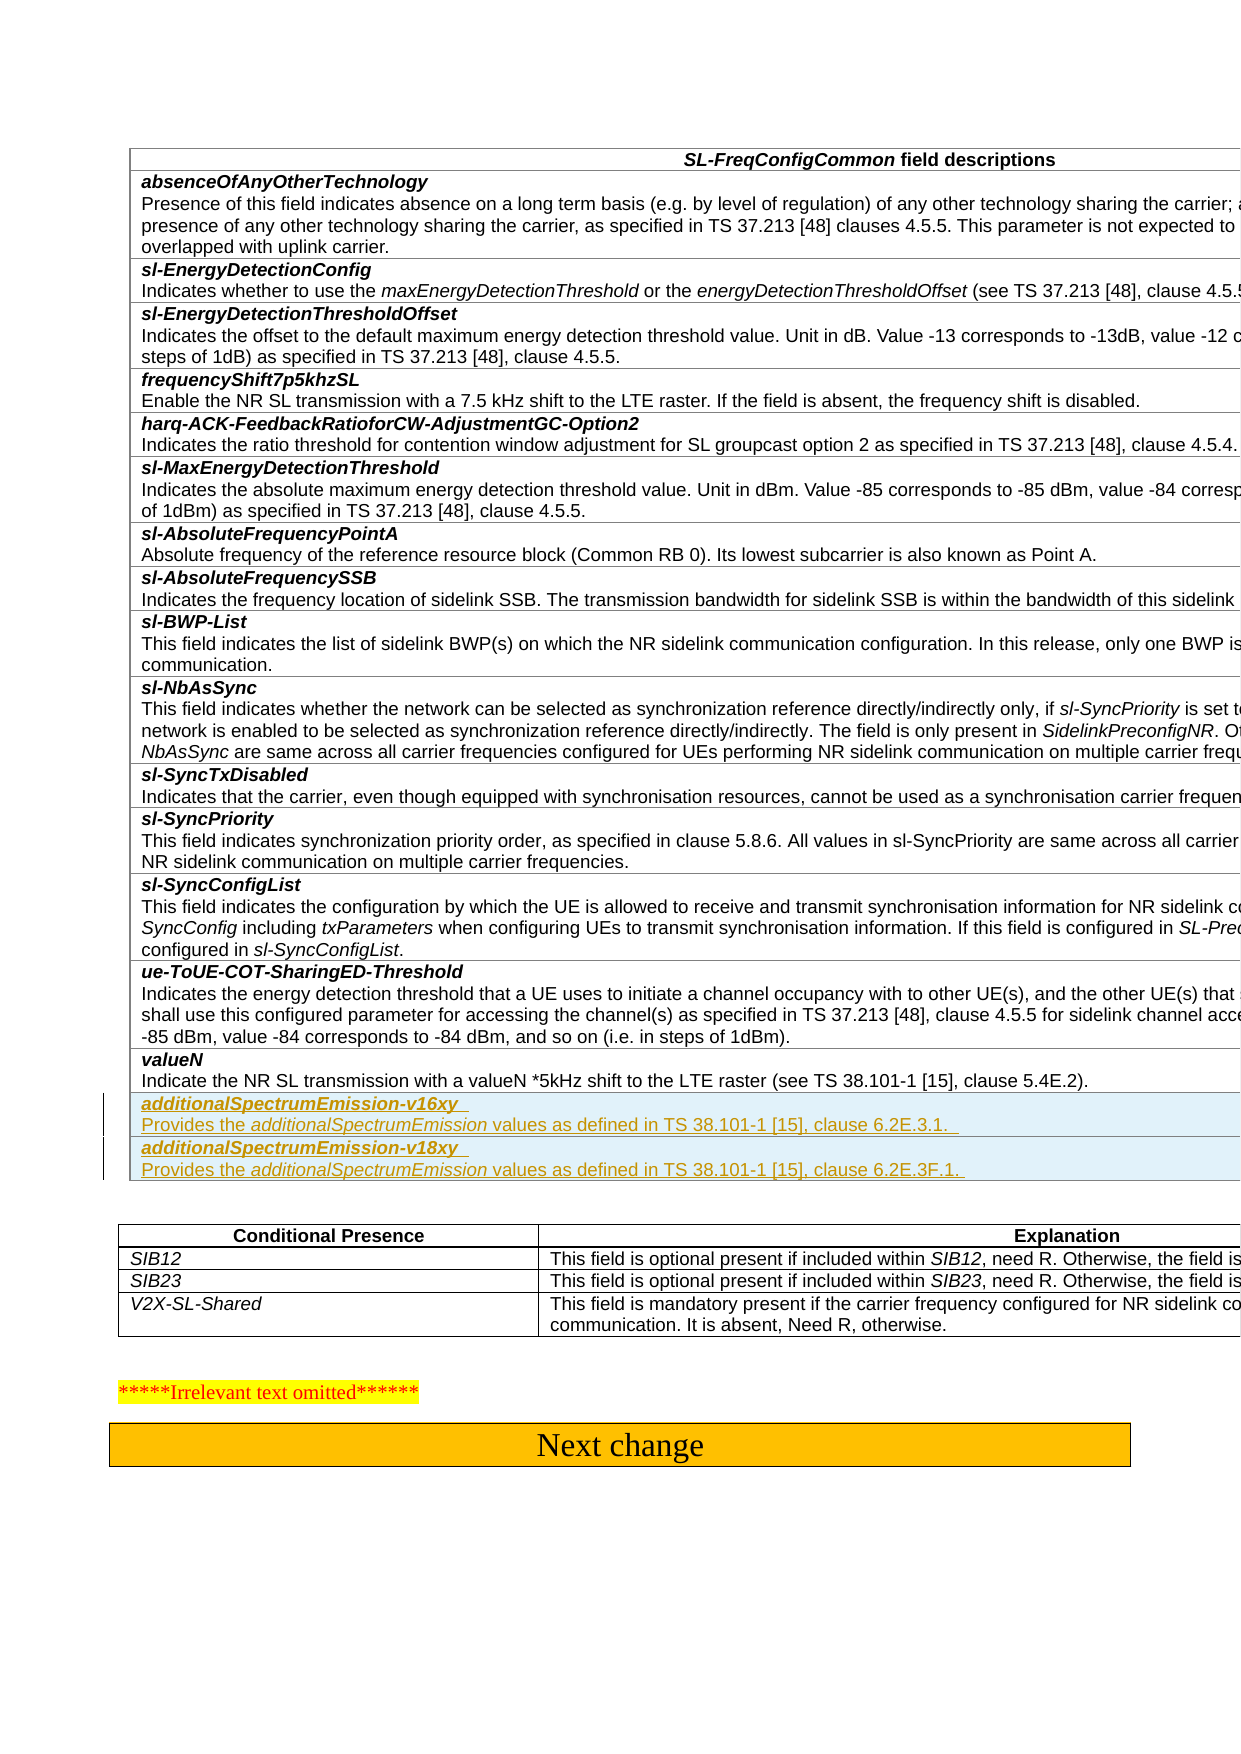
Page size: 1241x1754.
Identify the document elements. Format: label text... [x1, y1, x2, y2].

table_cell sl-EnergyDetectionThresholdOffset Indicates the offset to the default maximum energy detection threshold value. Unit in dB. Value -13 corresponds to -13dB, value -12 corresponds to -12dB, and so on (i.e. in steps of 1dB) as specified in TS 37.213 [48], clause 4.5.5. [131, 303, 1240, 367]
table_cell This field is optional present if included within SIB23, need R. Otherwise, the field is absent. [539, 1270, 1240, 1292]
table_cell sl-EnergyDetectionConfig Indicates whether to use the maxEnergyDetectionThreshold or the energyDetectionThresholdOffset (see TS 37.213 [48], clause 4.5.5). [131, 259, 1240, 302]
table_cell sl-NbAsSync This field indicates whether the network can be selected as synchronization reference directly/indirectly only, if sl-SyncPriority is set to gnss. If this field is set to TRUE, the network is enabled to be selected as synchronization reference directly/indirectly. The field is only present in SidelinkPreconfigNR. Otherwise it is absent. All values in sl-NbAsSync are same across all carrier frequencies configured for UEs performing NR sidelink communication on multiple carrier frequencies. [131, 677, 1240, 763]
table_cell SIB23 [119, 1270, 538, 1292]
text Next change [110, 1424, 1130, 1466]
table_header Conditional Presence [119, 1225, 538, 1246]
table_cell sl-BWP-List This field indicates the list of sidelink BWP(s) on which the NR sidelink communication configuration. In this release, only one BWP is allowed to be configured for NR sidelink communication. [131, 611, 1240, 676]
table_cell valueN Indicate the NR SL transmission with a valueN *5kHz shift to the LTE raster (see TS 38.101-1 [15], clause 5.4E.2). [131, 1049, 1240, 1092]
table_cell frequencyShift7p5khzSL Enable the NR SL transmission with a 7.5 kHz shift to the LTE raster. If the field is absent, the frequency shift is disabled. [131, 369, 1240, 412]
text *****Irrelevant text omitted****** [118, 1379, 1122, 1404]
table_cell sl-AbsoluteFrequencySSB Indicates the frequency location of sidelink SSB. The transmission bandwidth for sidelink SSB is within the bandwidth of this sidelink BWP. [131, 567, 1240, 610]
table_cell sl-AbsoluteFrequencyPointA Absolute frequency of the reference resource block (Common RB 0). Its lowest subcarrier is also known as Point A. [131, 523, 1240, 566]
table_cell V2X-SL-Shared [119, 1293, 538, 1336]
table_cell SIB12 [119, 1248, 538, 1269]
table_cell sl-SyncTxDisabled Indicates that the carrier, even though equipped with synchronisation resources, cannot be used as a synchronisation carrier frequency to transmit S-SSB. [131, 764, 1240, 807]
table_cell sl-MaxEnergyDetectionThreshold Indicates the absolute maximum energy detection threshold value. Unit in dBm. Value -85 corresponds to -85 dBm, value -84 corresponds to -84 dBm, and so on (i.e. in steps of 1dBm) as specified in TS 37.213 [48], clause 4.5.5. [131, 457, 1240, 522]
table_cell This field is mandatory present if the carrier frequency configured for NR sidelink communication is shared by V2X sidelink communication. It is absent, Need R, otherwise. [539, 1293, 1240, 1336]
table_cell ue-ToUE-COT-SharingED-Threshold Indicates the energy detection threshold that a UE uses to initiate a channel occupancy with to other UE(s), and the other UE(s) that shares the initiated channel occupancy shall use this configured parameter for accessing the channel(s) as specified in TS 37.213 [48], clause 4.5.5 for sidelink channel access. Unit in dBm. Value -85 corresponds to -85 dBm, value -84 corresponds to -84 dBm, and so on (i.e. in steps of 1dBm). [131, 961, 1240, 1047]
table_cell sl-SyncPriority This field indicates synchronization priority order, as specified in clause 5.8.6. All values in sl-SyncPriority are same across all carrier frequencies configured for UEs performing NR sidelink communication on multiple carrier frequencies. [131, 808, 1240, 873]
table_cell This field is optional present if included within SIB12, need R. Otherwise, the field is absent. [539, 1248, 1240, 1269]
table_cell absenceOfAnyOtherTechnology Presence of this field indicates absence on a long term basis (e.g. by level of regulation) of any other technology sharing the carrier; absence of this field indicates the potential presence of any other technology sharing the carrier, as specified in TS 37.213 [48] clauses 4.5.5. This parameter is not expected to be provided if the sidelink carrier is overlapped with uplink carrier. [131, 171, 1240, 258]
table_header Explanation [539, 1225, 1240, 1246]
table_cell harq-ACK-FeedbackRatioforCW-AdjustmentGC-Option2 Indicates the ratio threshold for contention window adjustment for SL groupcast option 2 as specified in TS 37.213 [48], clause 4.5.4. Unit is percentage. [131, 413, 1240, 456]
table_header SL-FreqConfigCommon field descriptions [131, 149, 1240, 170]
table_cell sl-SyncConfigList This field indicates the configuration by which the UE is allowed to receive and transmit synchronisation information for NR sidelink communication. Network configures sl-SyncConfig including txParameters when configuring UEs to transmit synchronisation information. If this field is configured in SL-PreconfigurationNR-r16, only one entry is configured in sl-SyncConfigList. [131, 874, 1240, 960]
